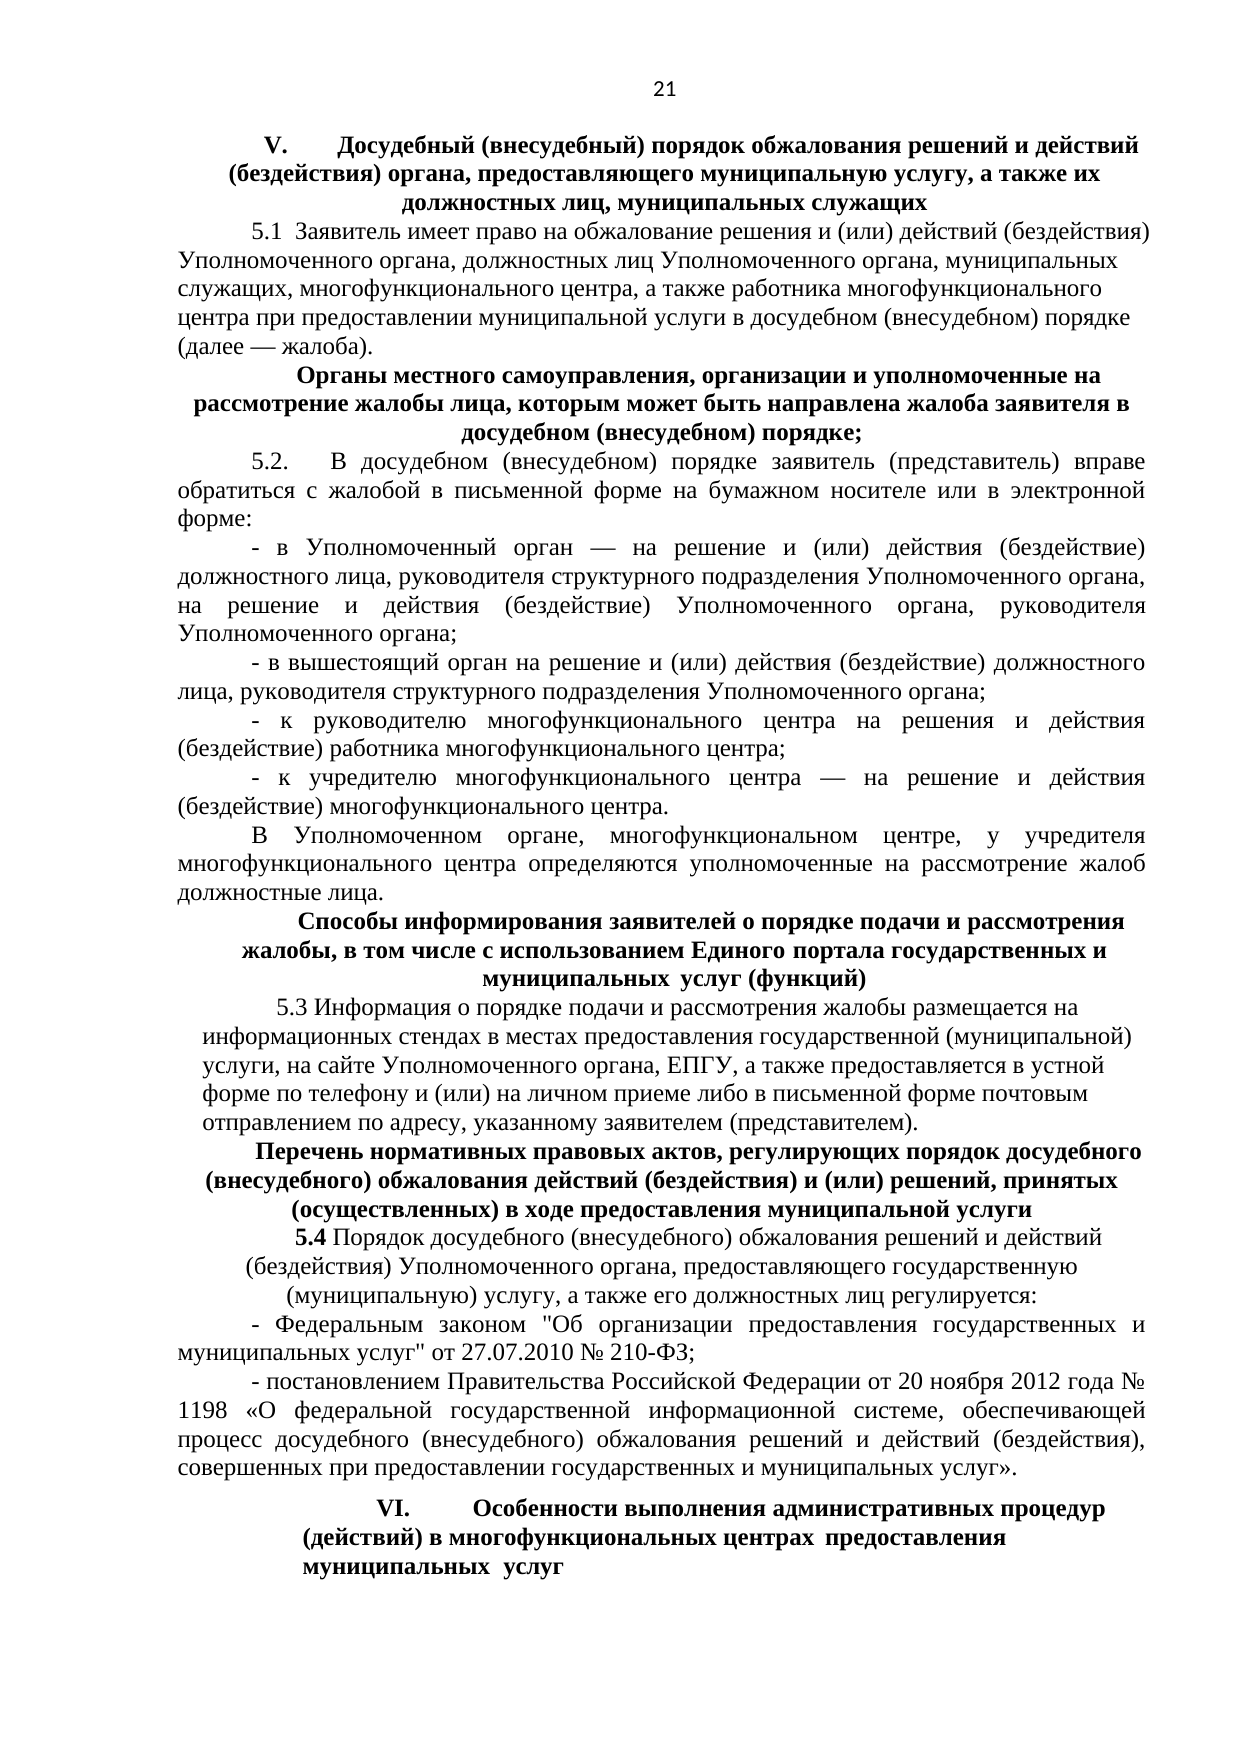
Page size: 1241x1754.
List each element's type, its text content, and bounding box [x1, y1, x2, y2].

text - Федеральным законом "Об организации предоставления государственных и муниципальных услуг" от 27.07.2010 № 210-ФЗ; [177, 1309, 1146, 1366]
text - в Уполномоченный орган — на решение и (или) действия (бездействие) должностного лица, руководителя структурного подразделения Уполномоченного органа, на решение и действия (бездействие) Уполномоченного органа, руководителя Уполномоченного органа; [177, 532, 1146, 647]
list Особенности выполнения административных процедур (действий) в многофункциональных центрах предоставления муниципальных услуг [302, 1493, 1146, 1580]
text В Уполномоченном органе, многофункциональном центре, у учредителя многофункционального центра определяются уполномоченные на рассмотрение жалоб должностные лица. [177, 820, 1146, 906]
text 5.3 Информация о порядке подачи и рассмотрения жалобы размещается на информационных стендах в местах предоставления государственной (муниципальной) услуги, на сайте Уполномоченного органа, ЕПГУ, а также предоставляется в устной форме по телефону и (или) на личном приеме либо в письменной форме почтовым отправлением по адресу, указанному заявителем (представителем). [202, 992, 1146, 1136]
text 5.4 Порядок досудебного (внесудебного) обжалования решений и действий (бездействия) Уполномоченного органа, предоставляющего государственную (муниципальную) услугу, а также его должностных лиц регулируется: [177, 1222, 1146, 1309]
text - в вышестоящий орган на решение и (или) действия (бездействие) должностного лица, руководителя структурного подразделения Уполномоченного органа; [177, 647, 1146, 705]
text Способы информирования заявителей о порядке подачи и рассмотрения жалобы, в том числе с использованием Единого портала государственных и муниципальных услуг (функций) [202, 906, 1146, 992]
text V. Досудебный (внесудебный) порядок обжалования решений и действий (бездействия) органа, предоставляющего муниципальную услугу, а также их должностных лиц, муниципальных служащих [177, 130, 1152, 216]
text 5.2. В досудебном (внесудебном) порядке заявитель (представитель) вправе обратиться с жалобой в письменной форме на бумажном носителе или в электронной форме: [177, 446, 1146, 532]
text 5.1 Заявитель имеет право на обжалование решения и (или) действий (бездействия) Уполномоченного органа, должностных лиц Уполномоченного органа, муниципальных служащих, многофункционального центра, а также работника многофункционального центра при предоставлении муниципальной услуги в досудебном (внесудебном) порядке (далее — жалоба). [177, 216, 1152, 360]
text - к учредителю многофункционального центра — на решение и действия (бездействие) многофункционального центра. [177, 762, 1146, 820]
text - постановлением Правительства Российской Федерации от 20 ноября 2012 года № 1198 «О федеральной государственной информационной системе, обеспечивающей процесс досудебного (внесудебного) обжалования решений и действий (бездействия), совершенных при предоставлении государственных и муниципальных услуг». [177, 1366, 1146, 1481]
text Органы местного самоуправления, организации и уполномоченные на рассмотрение жалобы лица, которым может быть направлена жалоба заявителя в досудебном (внесудебном) порядке; [177, 360, 1146, 446]
text Перечень нормативных правовых актов, регулирующих порядок досудебного (внесудебного) обжалования действий (бездействия) и (или) решений, принятых (осуществленных) в ходе предоставления муниципальной услуги [177, 1136, 1146, 1222]
text - к руководителю многофункционального центра на решения и действия (бездействие) работника многофункционального центра; [177, 705, 1146, 762]
